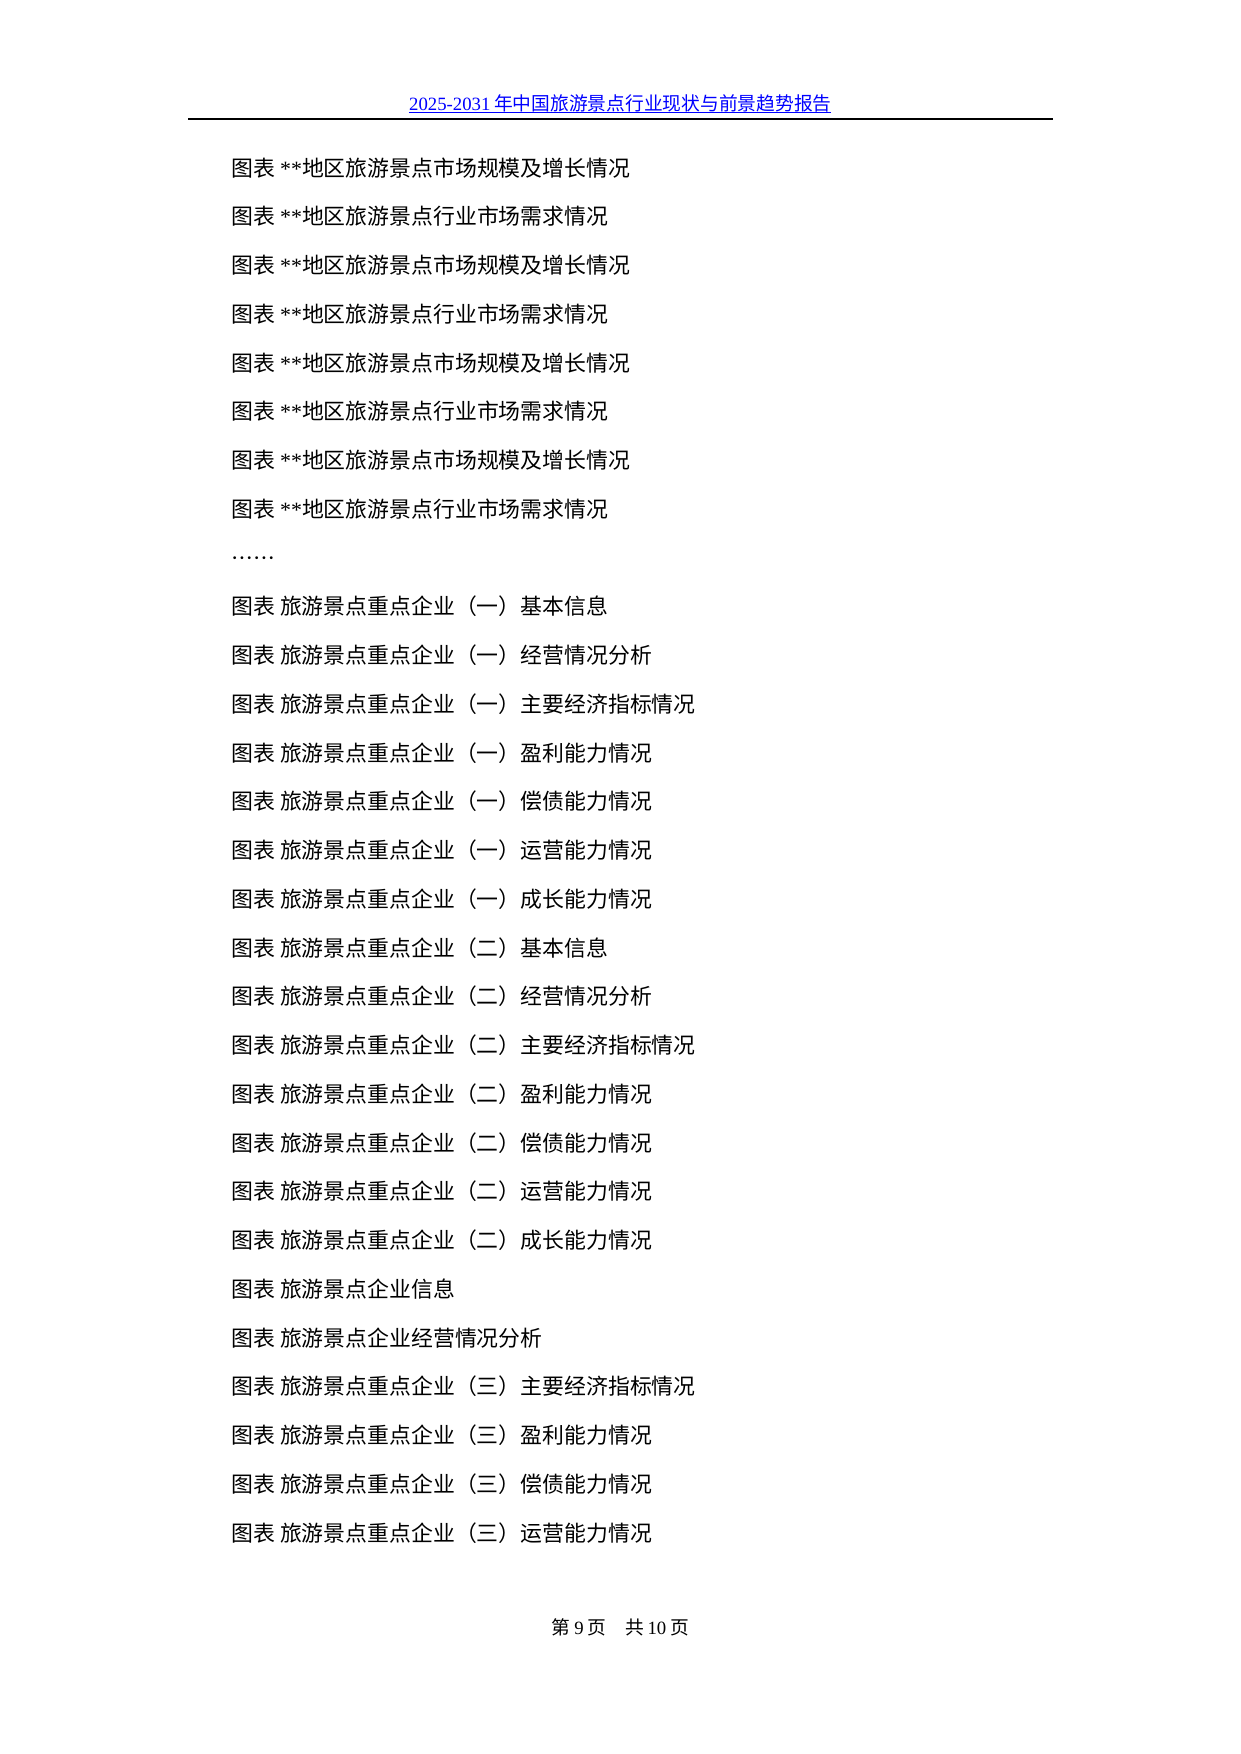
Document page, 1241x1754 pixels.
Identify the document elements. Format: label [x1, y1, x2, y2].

text [187, 150, 1053, 1548]
